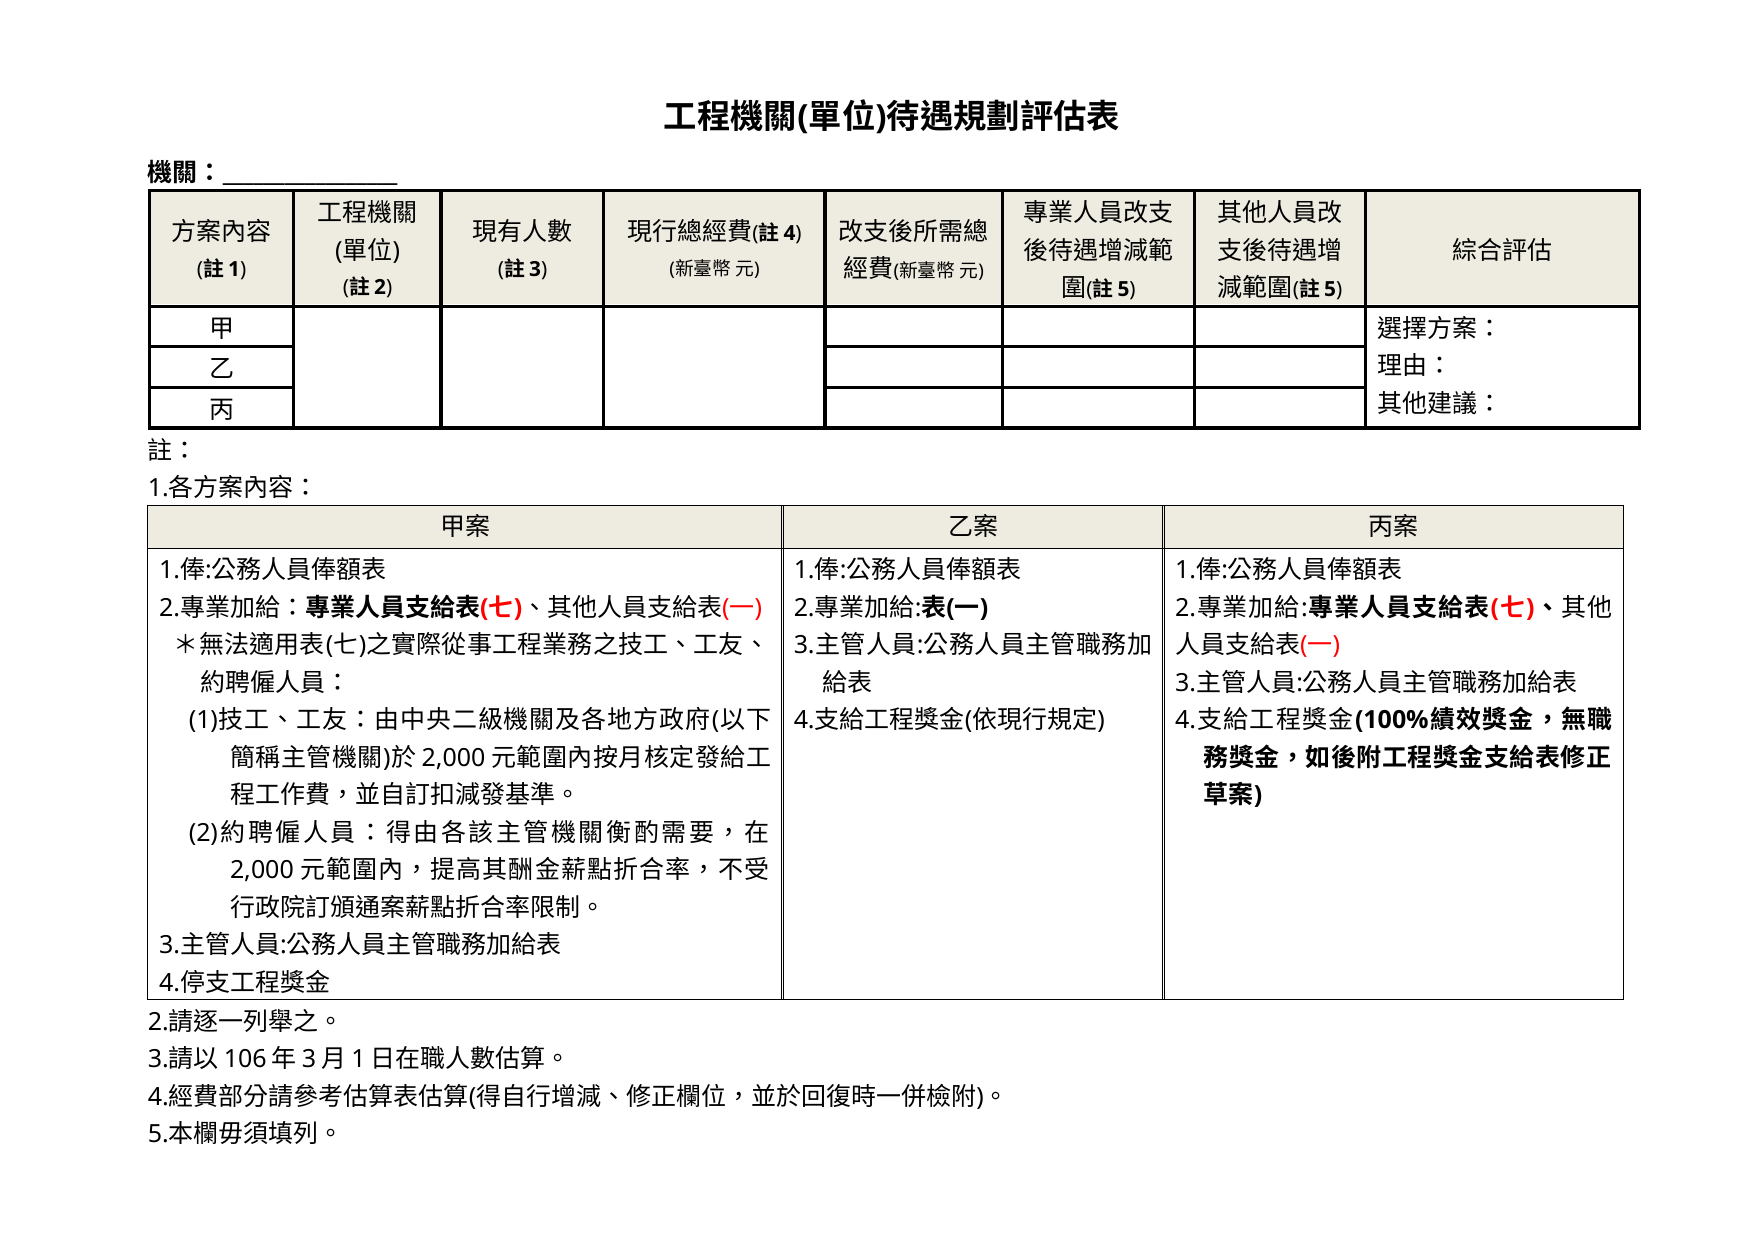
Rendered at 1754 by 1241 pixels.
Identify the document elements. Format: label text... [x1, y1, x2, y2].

text 5.本欄毋須填列。 [148, 1113, 1636, 1150]
table_header 綜合評估 [1367, 192, 1638, 304]
table_cell [827, 348, 1001, 386]
table_cell [1004, 389, 1193, 426]
table_cell 1.俸:公務人員俸額表 2.專業加給：專業人員支給表(七)、其他人員支給表(一) ＊無法適用表(七)之實際從事工程業務之技工、工友、約聘僱人員： (1)技工、工友：由中央二級機關及各地方政府(以下簡稱主管機關)於2,000元範圍內按月核定發給工程工作費，並自訂扣減發基準。 (2)約聘僱人員：得由各該主管機關衡酌需要，在2,000元範圍內，提高其酬金薪點折合率，不受行政院訂頒通案薪點折合率限制。 3.主管人員:公務人員主管職務加給表 4.停支工程獎金 [148, 549, 781, 999]
table_header 工程機關(單位) (註2) [295, 192, 439, 304]
table_cell 1.俸:公務人員俸額表 2.專業加給:專業人員支給表(七)、其他人員支給表(一) 3.主管人員:公務人員主管職務加給表 4.支給工程獎金(100%績效獎金，無職務獎金，如後附工程獎金支給表修正草案) [1165, 549, 1623, 999]
table_header 改支後所需總經費(新臺幣 元) [827, 192, 1001, 304]
table_header 丙案 [1165, 506, 1623, 548]
table_header 方案內容 (註1) [151, 192, 292, 304]
text 4.經費部分請參考估算表估算(得自行增減、修正欄位，並於回復時一併檢附)。 [148, 1075, 1636, 1113]
text 註： [148, 430, 1636, 467]
text 2.請逐一列舉之。 [148, 1000, 1636, 1038]
table_cell [1196, 308, 1364, 345]
table_cell [1004, 308, 1193, 345]
table_cell [295, 308, 439, 426]
table_header 其他人員改支後待遇增減範圍(註5) [1196, 192, 1364, 304]
table_header 乙案 [784, 506, 1162, 548]
table_cell [1196, 389, 1364, 426]
table_header 甲案 [148, 506, 781, 548]
text 1.各方案內容： [148, 467, 1636, 504]
text 3.請以106年3月1日在職人數估算。 [148, 1038, 1636, 1075]
table_cell [605, 308, 823, 426]
table_cell 乙 [151, 348, 292, 386]
table_cell 甲 [151, 308, 292, 345]
table_header 現有人數 (註3) [443, 192, 602, 304]
table_cell [827, 389, 1001, 426]
table_header 現行總經費(註4) (新臺幣 元) [605, 192, 823, 304]
table_cell 選擇方案： 理由： 其他建議： [1367, 308, 1638, 426]
table_cell [1004, 348, 1193, 386]
table_cell 1.俸:公務人員俸額表 2.專業加給:表(一) 3.主管人員:公務人員主管職務加給表 4.支給工程獎金(依現行規定) [784, 549, 1162, 999]
table_cell [443, 308, 602, 426]
table_header 專業人員改支後待遇增減範圍(註5) [1004, 192, 1193, 304]
text 工程機關(單位)待遇規劃評估表 [148, 76, 1636, 151]
table_cell 丙 [151, 389, 292, 426]
text 機關：_________________ [148, 151, 1636, 189]
table_cell [1196, 348, 1364, 386]
table_cell [827, 308, 1001, 345]
